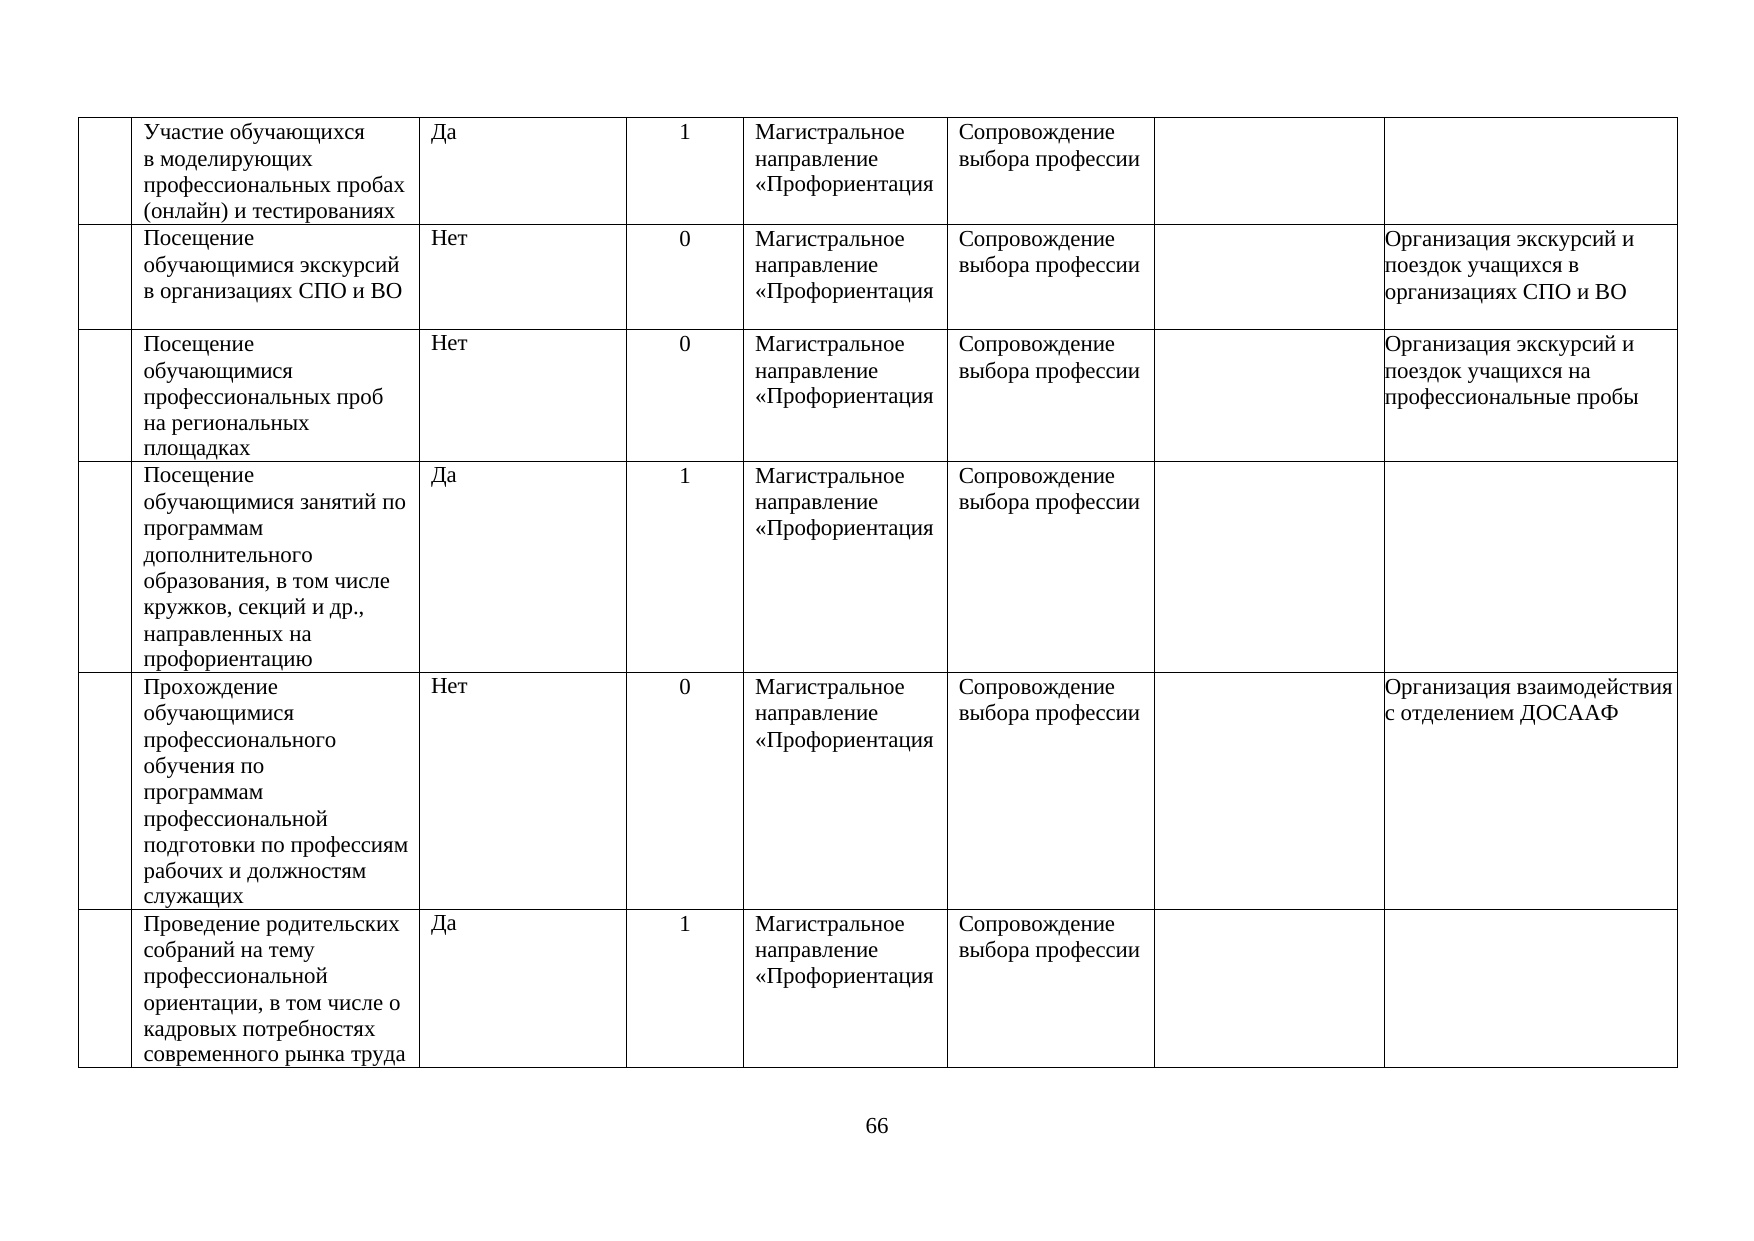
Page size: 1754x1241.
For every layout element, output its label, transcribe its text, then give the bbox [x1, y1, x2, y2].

table_cell Нет [420, 330, 626, 461]
table_cell 0 [627, 225, 743, 329]
table_cell Посещение обучающимися профессиональных проб на региональных площадках [132, 330, 419, 461]
table_cell Сопровождение выбора профессии [948, 225, 1154, 329]
table_cell Магистральное направление «Профориентация [744, 330, 947, 461]
table_cell Да [420, 910, 626, 1067]
table_cell [1385, 910, 1677, 1067]
table_cell Проведение родительских собраний на тему профессиональной ориентации, в том числе о кадровых потребностях современного рынка труда [132, 910, 419, 1067]
table_header 1 [627, 118, 743, 224]
table_header Сопровождение выбора профессии [948, 118, 1154, 224]
table_cell Магистральное направление «Профориентация [744, 462, 947, 672]
table_cell Организация взаимодействия с отделением ДОСААФ [1385, 673, 1677, 908]
table_cell Магистральное направление «Профориентация [744, 673, 947, 908]
table_cell [79, 225, 131, 329]
table_cell [1155, 330, 1384, 461]
table_cell 0 [627, 673, 743, 908]
table_cell [1155, 462, 1384, 672]
table_cell [1155, 225, 1384, 329]
table_cell [79, 330, 131, 461]
table_cell [1385, 462, 1677, 672]
table_cell Да [420, 462, 626, 672]
table_header [1155, 118, 1384, 224]
table_cell [1155, 673, 1384, 908]
table_cell Организация экскурсий и поездок учащихся на профессиональные пробы [1385, 330, 1677, 461]
table_cell Организация экскурсий и поездок учащихся в организациях СПО и ВО [1385, 225, 1677, 329]
table_cell Нет [420, 673, 626, 908]
table_cell [1155, 910, 1384, 1067]
table_cell 0 [627, 330, 743, 461]
table_header Магистральное направление «Профориентация [744, 118, 947, 224]
table_header Да [420, 118, 626, 224]
table_cell Магистральное направление «Профориентация [744, 225, 947, 329]
table_cell [79, 462, 131, 672]
table_cell Посещение обучающимися экскурсий в организациях СПО и ВО [132, 225, 419, 329]
table_header [1385, 118, 1677, 224]
table_cell Посещение обучающимися занятий по программам дополнительного образования, в том числе кружков, секций и др., направленных на профориентацию [132, 462, 419, 672]
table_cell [948, 910, 1154, 1067]
table_cell Нет [420, 225, 626, 329]
table_cell Сопровождение выбора профессии [948, 673, 1154, 908]
table_cell Прохождение обучающимися профессионального обучения по программам профессиональной подготовки по профессиям рабочих и должностям служащих [132, 673, 419, 908]
table_cell Сопровождение выбора профессии [948, 462, 1154, 672]
table_cell [79, 673, 131, 908]
table_header [79, 118, 131, 224]
table_cell Магистральное направление «Профориентация [744, 910, 947, 1067]
table_cell 1 [627, 910, 743, 1067]
table_header Участие обучающихся в моделирующих профессиональных пробах (онлайн) и тестированиях [132, 118, 419, 224]
table_cell [79, 910, 131, 1067]
table_cell Сопровождение выбора профессии [948, 330, 1154, 461]
table_cell 1 [627, 462, 743, 672]
